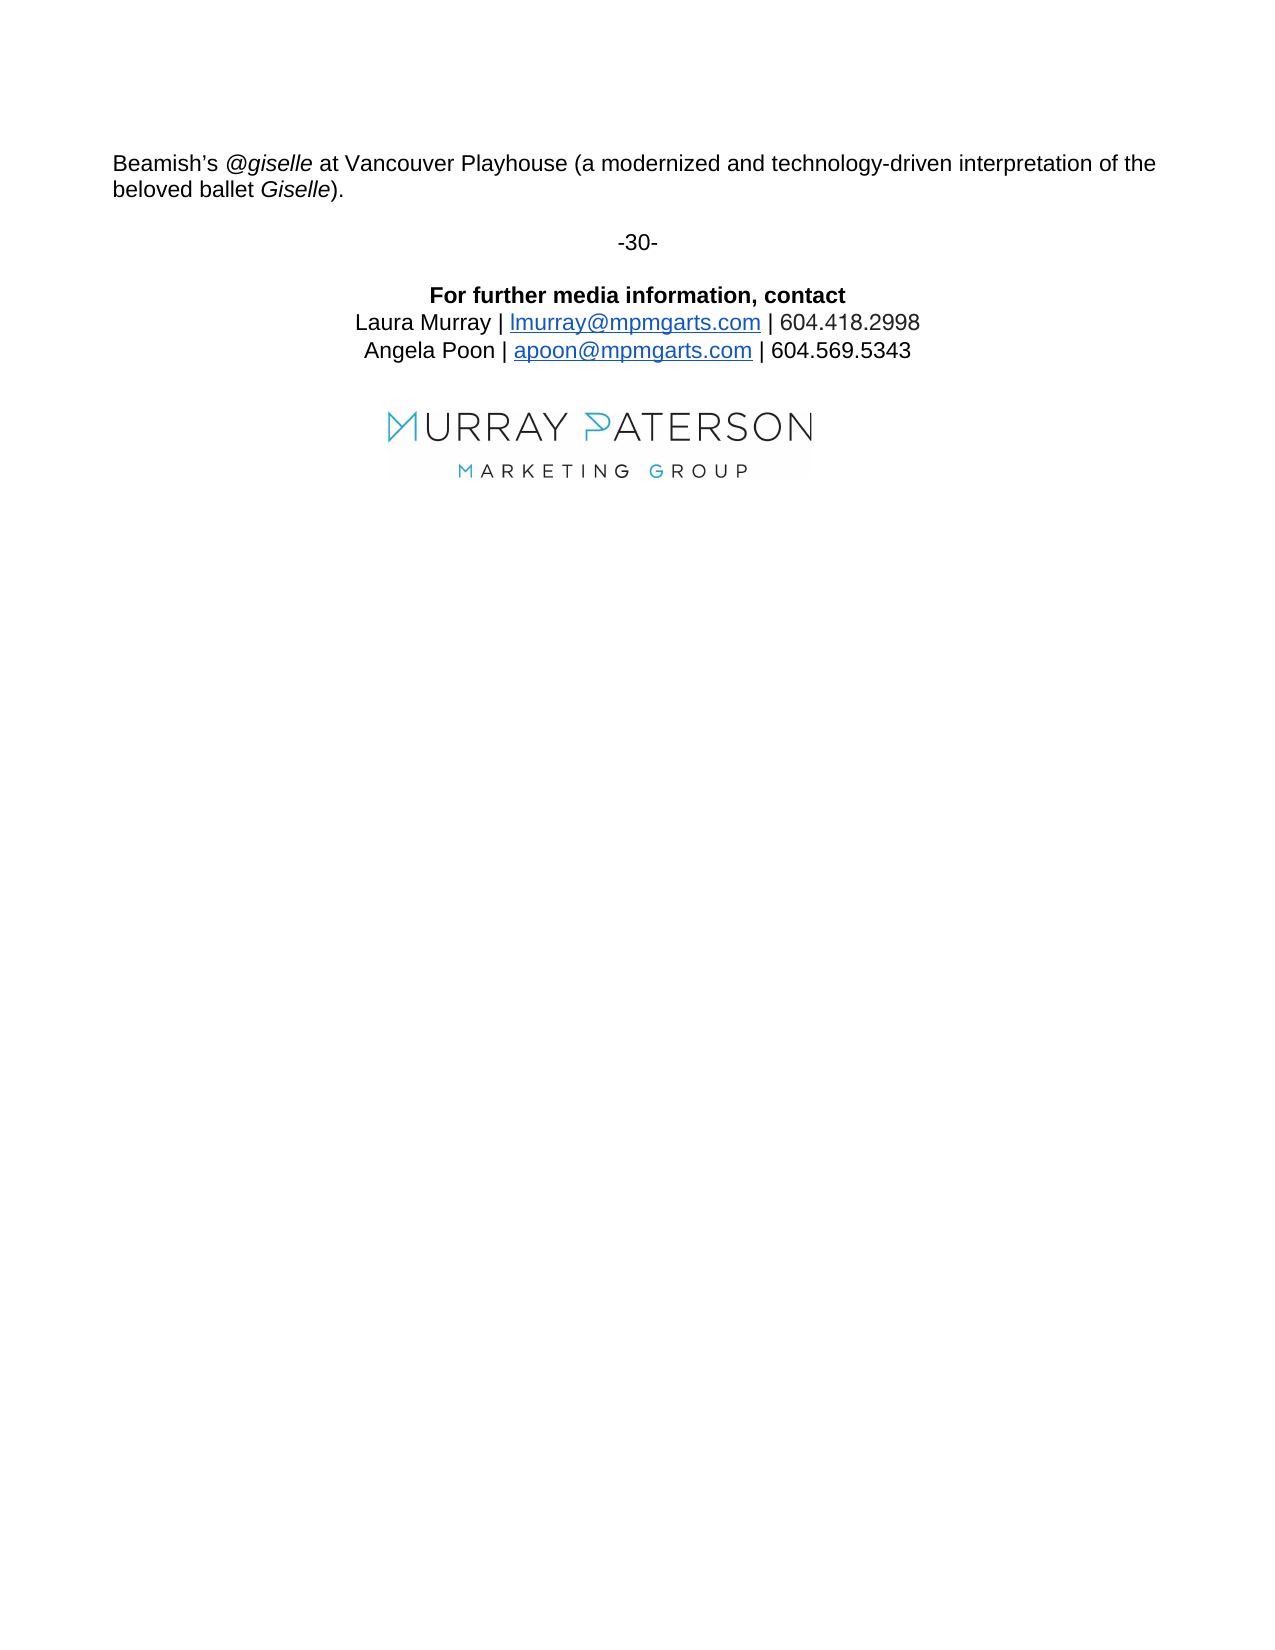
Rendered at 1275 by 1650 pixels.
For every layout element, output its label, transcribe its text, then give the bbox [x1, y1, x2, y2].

picture [388, 411, 812, 478]
text For further media information, contact [112, 282, 1162, 308]
text Laura Murray | lmurray@mpmgarts.com | 604.418.2998 [112, 308, 1162, 337]
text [112, 150, 1162, 203]
text Angela Poon | apoon@mpmgarts.com | 604.569.5343 [112, 337, 1162, 363]
text -30- [112, 229, 1162, 255]
